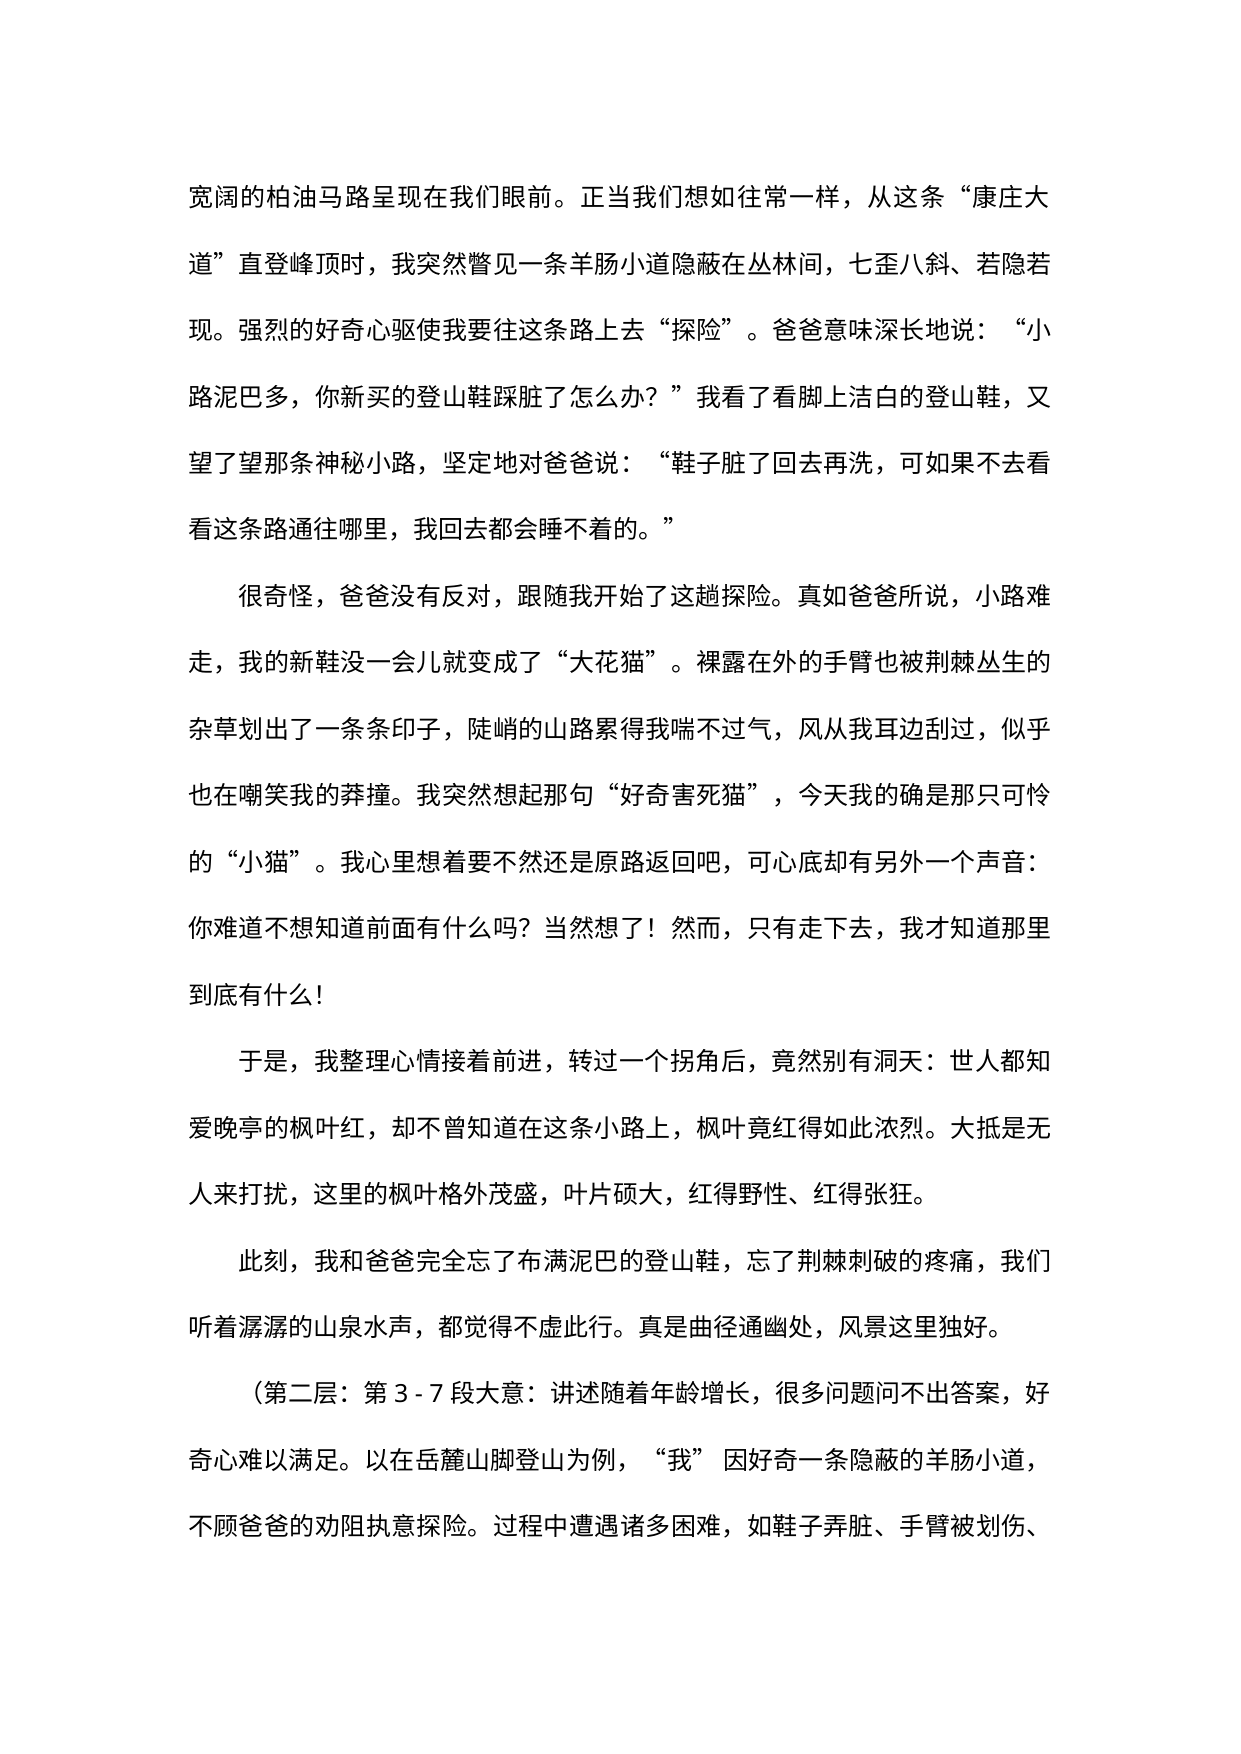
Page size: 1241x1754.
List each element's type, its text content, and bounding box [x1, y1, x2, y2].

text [188, 162, 1052, 561]
text 于是，我整理心情接着前进，转过一个拐角后，竟然别有洞天：世人都知爱晚亭的枫叶红，却不曾知道在这条小路上，枫叶竟红得如此浓烈。大抵是无人来打扰，这里的枫叶格外茂盛，叶片硕大，红得野性、红得张狂。 [188, 1026, 1052, 1226]
text 很奇怪，爸爸没有反对，跟随我开始了这趟探险。真如爸爸所说，小路难走，我的新鞋没一会儿就变成了“大花猫”。裸露在外的手臂也被荆棘丛生的杂草划出了一条条印子，陡峭的山路累得我喘不过气，风从我耳边刮过，似乎也在嘲笑我的莽撞。我突然想起那句“好奇害死猫”，今天我的确是那只可怜的“小猫”。我心里想着要不然还是原路返回吧，可心底却有另外一个声音：你难道不想知道前面有什么吗？当然想了！然而，只有走下去，我才知道那里到底有什么！ [188, 561, 1052, 1026]
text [188, 1359, 1052, 1558]
text 此刻，我和爸爸完全忘了布满泥巴的登山鞋，忘了荆棘刺破的疼痛，我们听着潺潺的山泉水声，都觉得不虚此行。真是曲径通幽处，风景这里独好。 [188, 1226, 1052, 1359]
